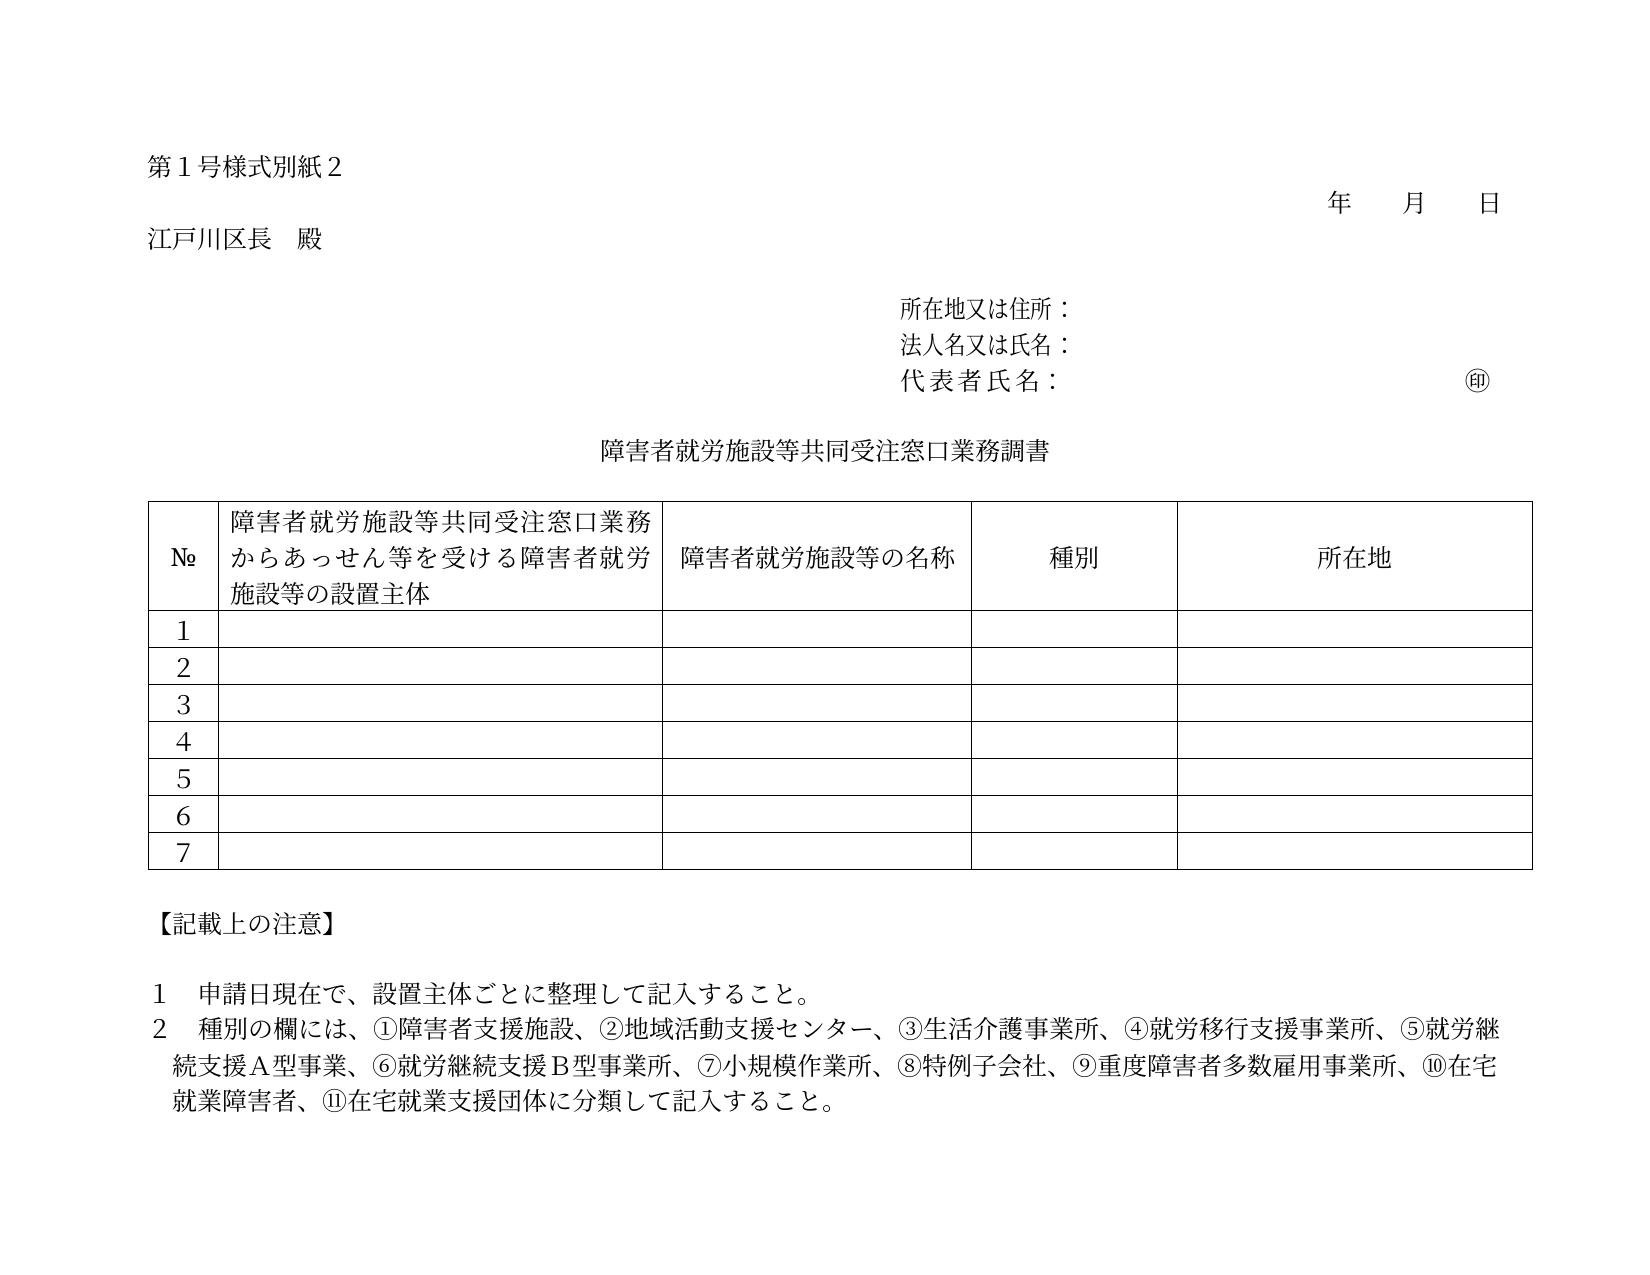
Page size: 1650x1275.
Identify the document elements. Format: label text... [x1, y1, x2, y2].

table_cell [663, 611, 971, 647]
table_cell ６ [149, 796, 218, 832]
text 年 月 日 [148, 184, 1502, 219]
table_cell [972, 648, 1177, 684]
text 代表者氏名： ㊞ [901, 361, 1502, 397]
table_header № [149, 502, 218, 610]
table_header 障害者就労施設等共同受注窓口業務からあっせん等を受ける障害者就労施設等の設置主体 [219, 502, 662, 610]
table_cell [219, 648, 662, 684]
table_cell [1178, 722, 1532, 758]
table_cell [1178, 611, 1532, 647]
table_cell [972, 759, 1177, 795]
table_cell ３ [149, 685, 218, 721]
text １ 申請日現在で、設置主体ごとに整理して記入すること。 [148, 974, 1502, 1010]
table_cell [1178, 833, 1532, 869]
table_cell [663, 759, 971, 795]
text 江戸川区長 殿 [148, 219, 1502, 256]
table_cell [972, 796, 1177, 832]
table_cell [663, 833, 971, 869]
table_cell [219, 796, 662, 832]
table_cell ５ [149, 759, 218, 795]
text 法人名又は氏名： [901, 326, 1502, 361]
text 障害者就労施設等共同受注窓口業務調書 [148, 431, 1502, 467]
table_cell [663, 796, 971, 832]
table_header 所在地 [1178, 502, 1532, 610]
table_cell [1178, 685, 1532, 721]
text ２ 種別の欄には、①障害者支援施設、②地域活動支援センター、③生活介護事業所、④就労移行支援事業所、⑤就労継続支援Ａ型事業、⑥就労継続支援Ｂ型事業所、⑦小規模作業所、⑧特例子会社、⑨重度障害者多数雇用事業所、⑩在宅就業障害者、⑪在宅就業支援団体に分類して記入すること。 [148, 1010, 1502, 1118]
table_cell [219, 759, 662, 795]
text 第１号様式別紙２ [148, 148, 1502, 184]
table_cell [219, 685, 662, 721]
table_cell [972, 611, 1177, 647]
table_cell [219, 611, 662, 647]
table_cell [219, 722, 662, 758]
table_header 種別 [972, 502, 1177, 610]
table_header 障害者就労施設等の名称 [663, 502, 971, 610]
table_cell [972, 722, 1177, 758]
table_cell [972, 685, 1177, 721]
table_cell [1178, 796, 1532, 832]
table_cell ４ [149, 722, 218, 758]
text 【記載上の注意】 [148, 904, 1502, 940]
table_cell [663, 722, 971, 758]
table_cell [663, 648, 971, 684]
table_cell ２ [149, 648, 218, 684]
table_cell [663, 685, 971, 721]
text 所在地又は住所： [901, 289, 1502, 326]
table_cell １ [149, 611, 218, 647]
table_cell [219, 833, 662, 869]
table_cell [1178, 759, 1532, 795]
table_cell [1178, 648, 1532, 684]
table_cell [972, 833, 1177, 869]
table_cell ７ [149, 833, 218, 869]
